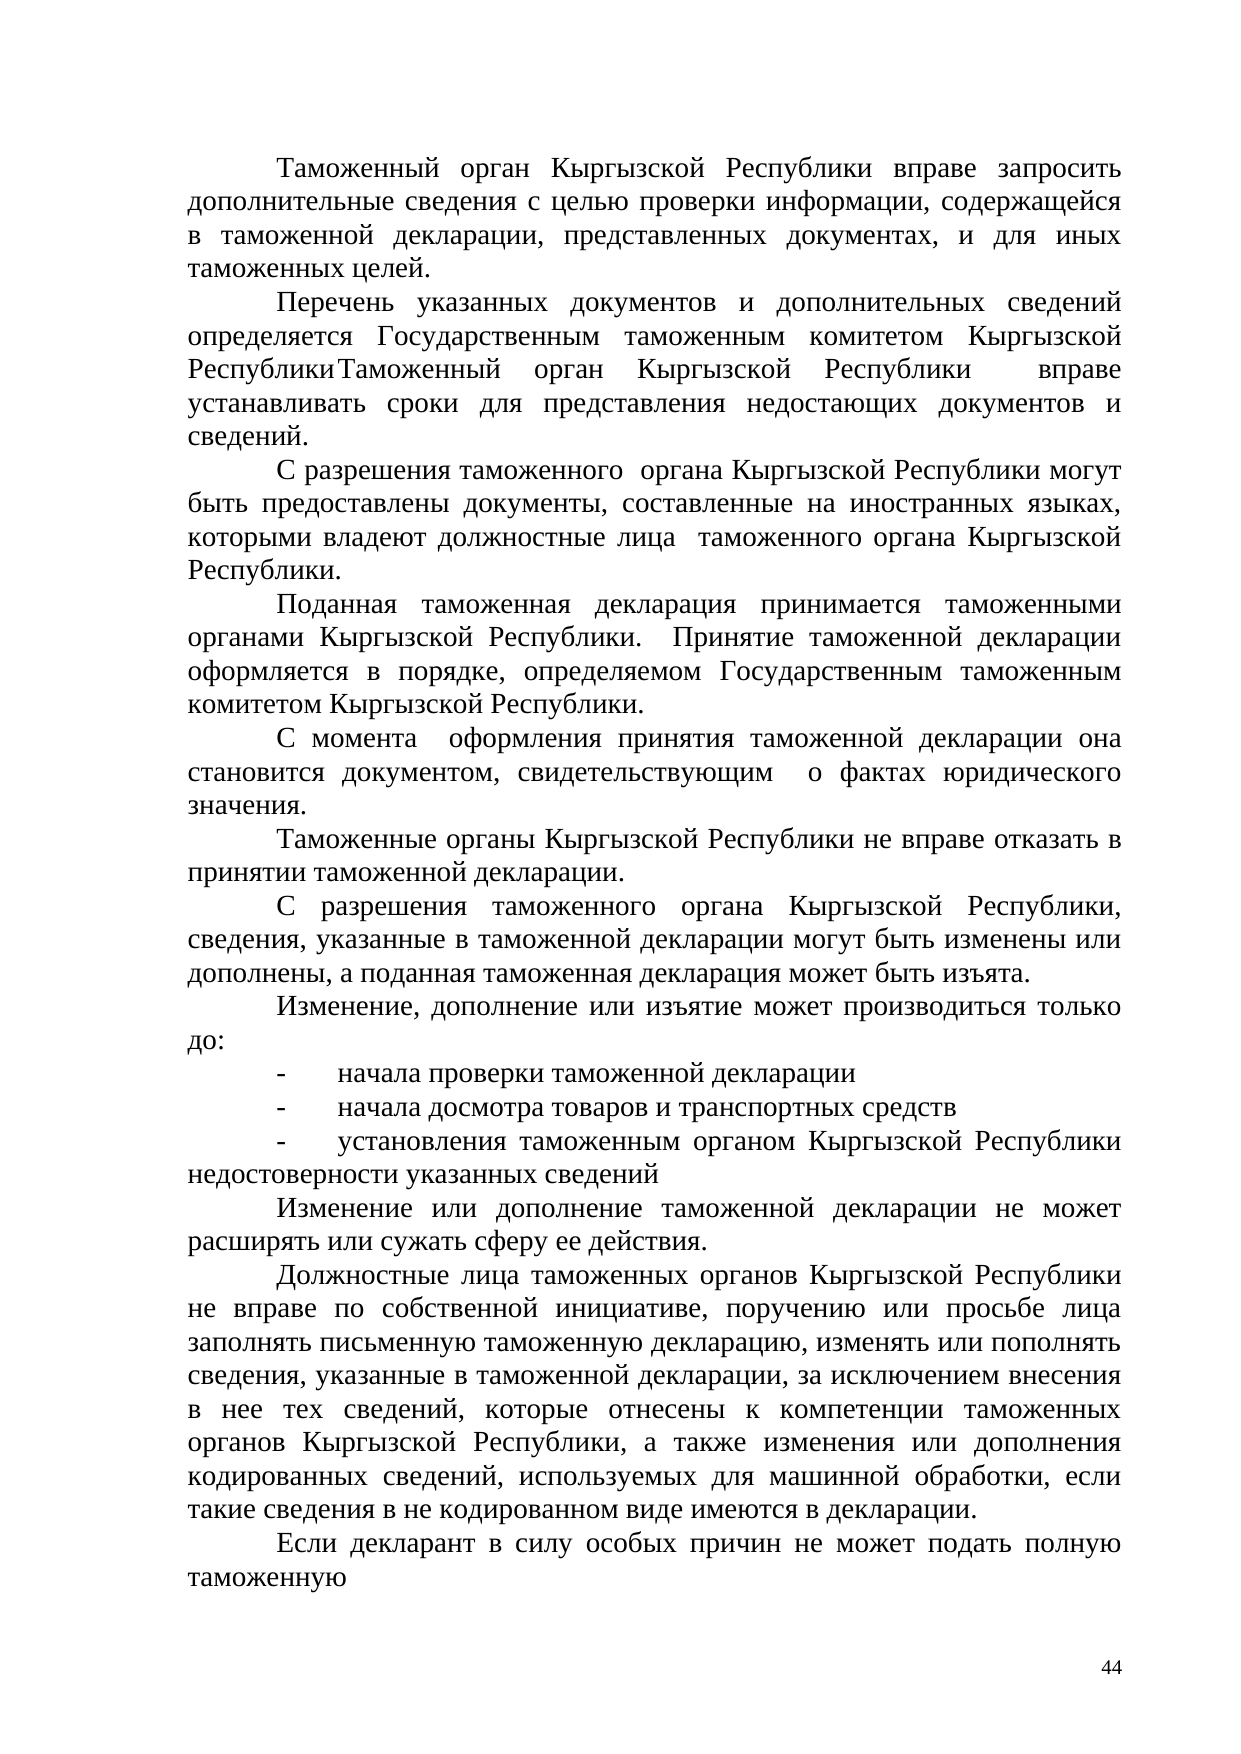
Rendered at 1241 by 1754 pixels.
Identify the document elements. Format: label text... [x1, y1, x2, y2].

text Перечень указанных документов и дополнительных сведений определяется Государственным таможенным комитетом Кыргызской Республики Таможенный орган Кыргызской Республики вправе устанавливать сроки для представления недостающих документов и сведений. [187, 284, 1122, 452]
list начала проверки таможенной декларации [187, 1056, 1122, 1089]
text С разрешения таможенного органа Кыргызской Республики могут быть предоставлены документы, составленные на иностранных языках, которыми владеют должностные лица таможенного органа Кыргызской Республики. [187, 452, 1122, 586]
text Изменение, дополнение или изъятие может производиться только до: [187, 988, 1122, 1056]
text Если декларант в силу особых причин не может подать полную таможенную [187, 1525, 1122, 1592]
text Поданная таможенная декларация принимается таможенными органами Кыргызской Республики. Принятие таможенной декларации оформляется в порядке, определяемом Государственным таможенным комитетом Кыргызской Республики. [187, 586, 1122, 720]
text Должностные лица таможенных органов Кыргызской Республики не вправе по собственной инициативе, поручению или просьбе лица заполнять письменную таможенную декларацию, изменять или пополнять сведения, указанные в таможенной декларации, за исключением внесения в нее тех сведений, которые отнесены к компетенции таможенных органов Кыргызской Республики, а также изменения или дополнения кодированных сведений, используемых для машинной обработки, если такие сведения в не кодированном виде имеются в декларации. [187, 1257, 1122, 1525]
text Таможенный орган Кыргызской Республики вправе запросить дополнительные сведения с целью проверки информации, содержащейся в таможенной декларации, представленных документах, и для иных таможенных целей. [187, 150, 1122, 284]
text Таможенные органы Кыргызской Республики не вправе отказать в принятии таможенной декларации. [187, 821, 1122, 888]
list установления таможенным органом Кыргызской Республики недостоверности указанных сведений [187, 1123, 1122, 1190]
text Изменение или дополнение таможенной декларации не может расширять или сужать сферу ее действия. [187, 1190, 1122, 1257]
list начала досмотра товаров и транспортных средств [187, 1089, 1122, 1123]
text С момента оформления принятия таможенной декларации она становится документом, свидетельствующим о фактах юридического значения. [187, 720, 1122, 821]
text С разрешения таможенного органа Кыргызской Республики, сведения, указанные в таможенной декларации могут быть изменены или дополнены, а поданная таможенная декларация может быть изъята. [187, 888, 1122, 988]
